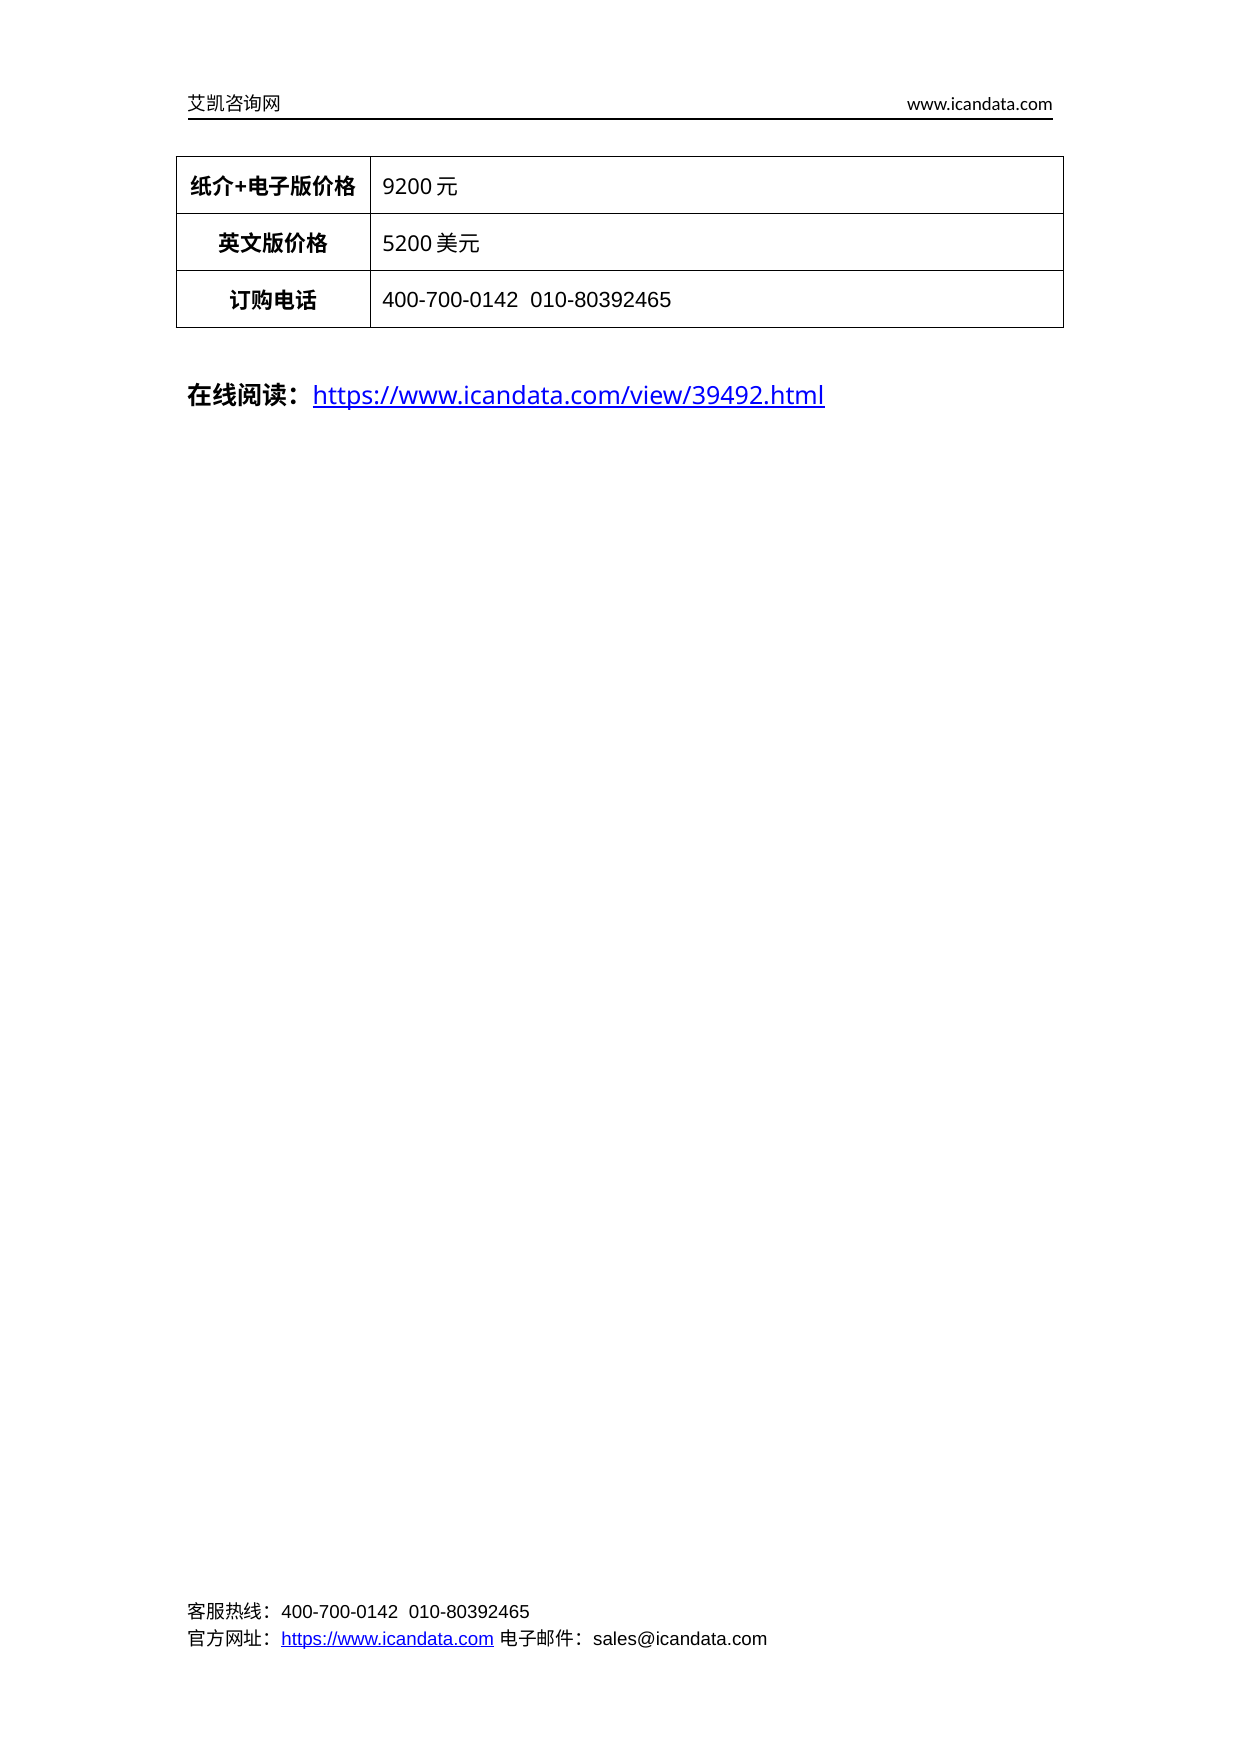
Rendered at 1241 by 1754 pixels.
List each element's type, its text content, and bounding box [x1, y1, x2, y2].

table_cell 9200元 [371, 157, 1063, 213]
table_cell 订购电话 [177, 271, 370, 327]
table_cell 5200美元 [371, 214, 1063, 270]
table_cell 英文版价格 [177, 214, 370, 270]
table_cell 纸介+电子版价格 [177, 157, 370, 213]
text 在线阅读：https://www.icandata.com/view/39492.html [187, 361, 1053, 426]
table_cell 400-700-0142 010-80392465 [371, 271, 1063, 327]
